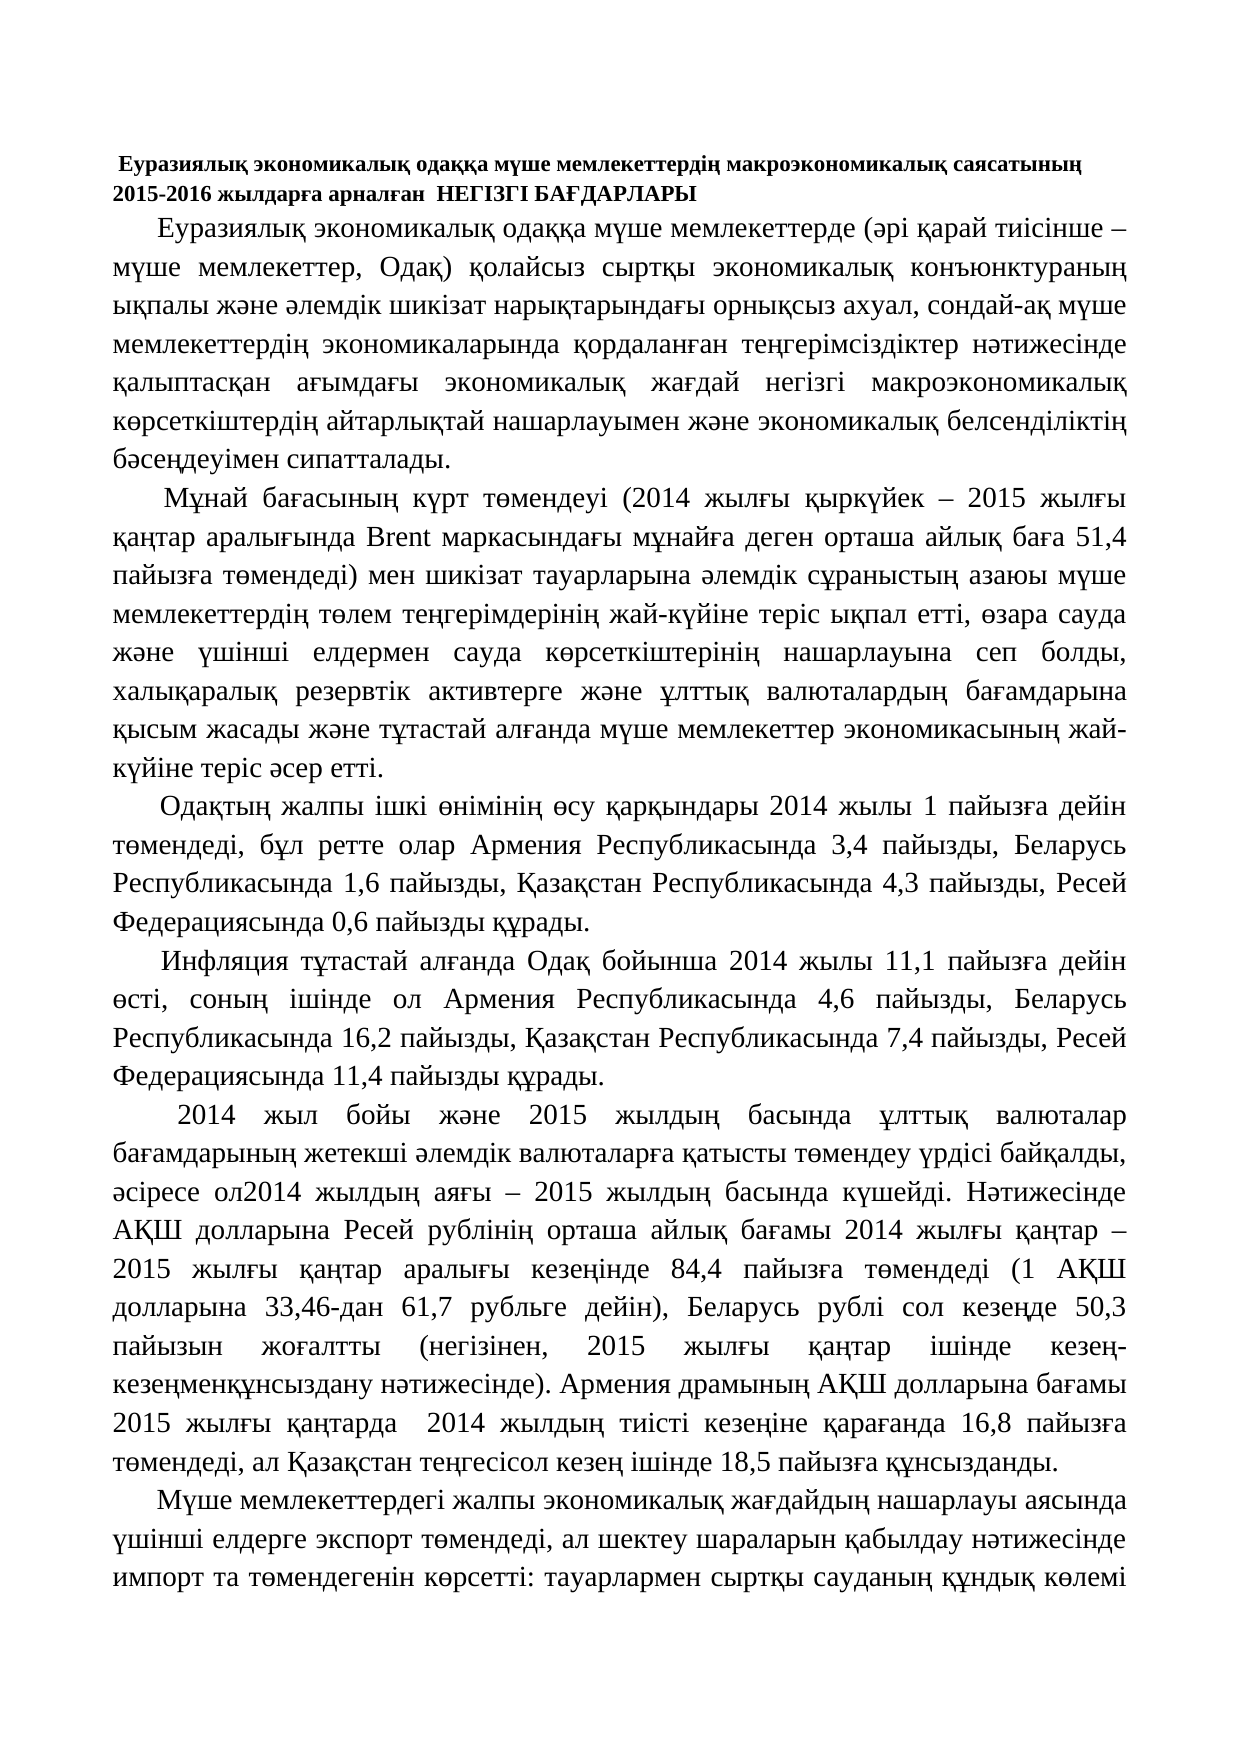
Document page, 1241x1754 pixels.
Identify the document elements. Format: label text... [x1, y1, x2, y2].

text 2014 жыл бойы және 2015 жылдың басында ұлттық валюталар бағамдарының жетекші әлемдік валюталарға қатысты төмендеу үрдісі байқалды, әсіресе ол2014 жылдың аяғы – 2015 жылдың басында күшейді. Нәтижесінде АҚШ долларына Ресей рублінің орташа айлық бағамы 2014 жылғы қаңтар – 2015 жылғы қаңтар аралығы кезеңінде 84,4 пайызға төмендеді (1 АҚШ долларына 33,46-дан 61,7 рубльге дейін), Беларусь рублі сол кезеңде 50,3 пайызын жоғалтты (негізінен, 2015 жылғы қаңтар ішінде кезең-кезеңменқұнсыздану нәтижесінде). Армения драмының АҚШ долларына бағамы 2015 жылғы қаңтарда 2014 жылдың тиісті кезеңіне қарағанда 16,8 пайызға төмендеді, ал Қазақстан теңгесісол кезең ішінде 18,5 пайызға құнсызданды. [112, 1097, 1128, 1477]
text Инфляция тұтастай алғанда Одақ бойынша 2014 жылы 11,1 пайызға дейін өсті, соның ішінде ол Армения Республикасында 4,6 пайызды, Беларусь Республикасында 16,2 пайызды, Қазақстан Республикасында 7,4 пайызды, Ресей Федерациясында 11,4 пайызды құрады. [112, 943, 1128, 1092]
text Еуразиялық экономикалық одаққа мүше мемлекеттердің макроэкономикалық саясатының 2015-2016 жылдарға арналған НЕГІЗГІ БАҒДАРЛАРЫ [112, 150, 1128, 207]
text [112, 1482, 1128, 1593]
text Одақтың жалпы ішкі өнімінің өсу қарқындары 2014 жылы 1 пайызға дейін төмендеді, бұл ретте олар Армения Республикасында 3,4 пайызды, Беларусь Республикасында 1,6 пайызды, Қазақстан Республикасында 4,3 пайызды, Ресей Федерациясында 0,6 пайызды құрады. [112, 788, 1128, 938]
text Еуразиялық экономикалық одаққа мүше мемлекеттерде (әрі қарай тиісінше – мүше мемлекеттер, Одақ) қолайсыз сыртқы экономикалық конъюнктураның ықпалы және әлемдік шикізат нарықтарындағы орнықсыз ахуал, сондай-ақ мүше мемлекеттердің экономикаларында қордаланған теңгерімсіздіктер нәтижесінде қалыптасқан ағымдағы экономикалық жағдай негізгі макроэкономикалық көрсеткіштердің айтарлықтай нашарлауымен және экономикалық белсенділіктің бәсеңдеуімен сипатталады. [112, 210, 1128, 475]
text Мұнай бағасының күрт төмендеуі (2014 жылғы қыркүйек – 2015 жылғы қаңтар аралығында Brent маркасындағы мұнайға деген орташа айлық баға 51,4 пайызға төмендеді) мен шикізат тауарларына әлемдік сұраныстың азаюы мүше мемлекеттердің төлем теңгерімдерінің жай-күйіне теріс ықпал етті, өзара сауда және үшінші елдермен сауда көрсеткіштерінің нашарлауына сеп болды, халықаралық резервтік активтерге және ұлттық валюталардың бағамдарына қысым жасады және тұтастай алғанда мүше мемлекеттер экономикасының жай-күйіне теріс әсер етті. [112, 480, 1128, 783]
